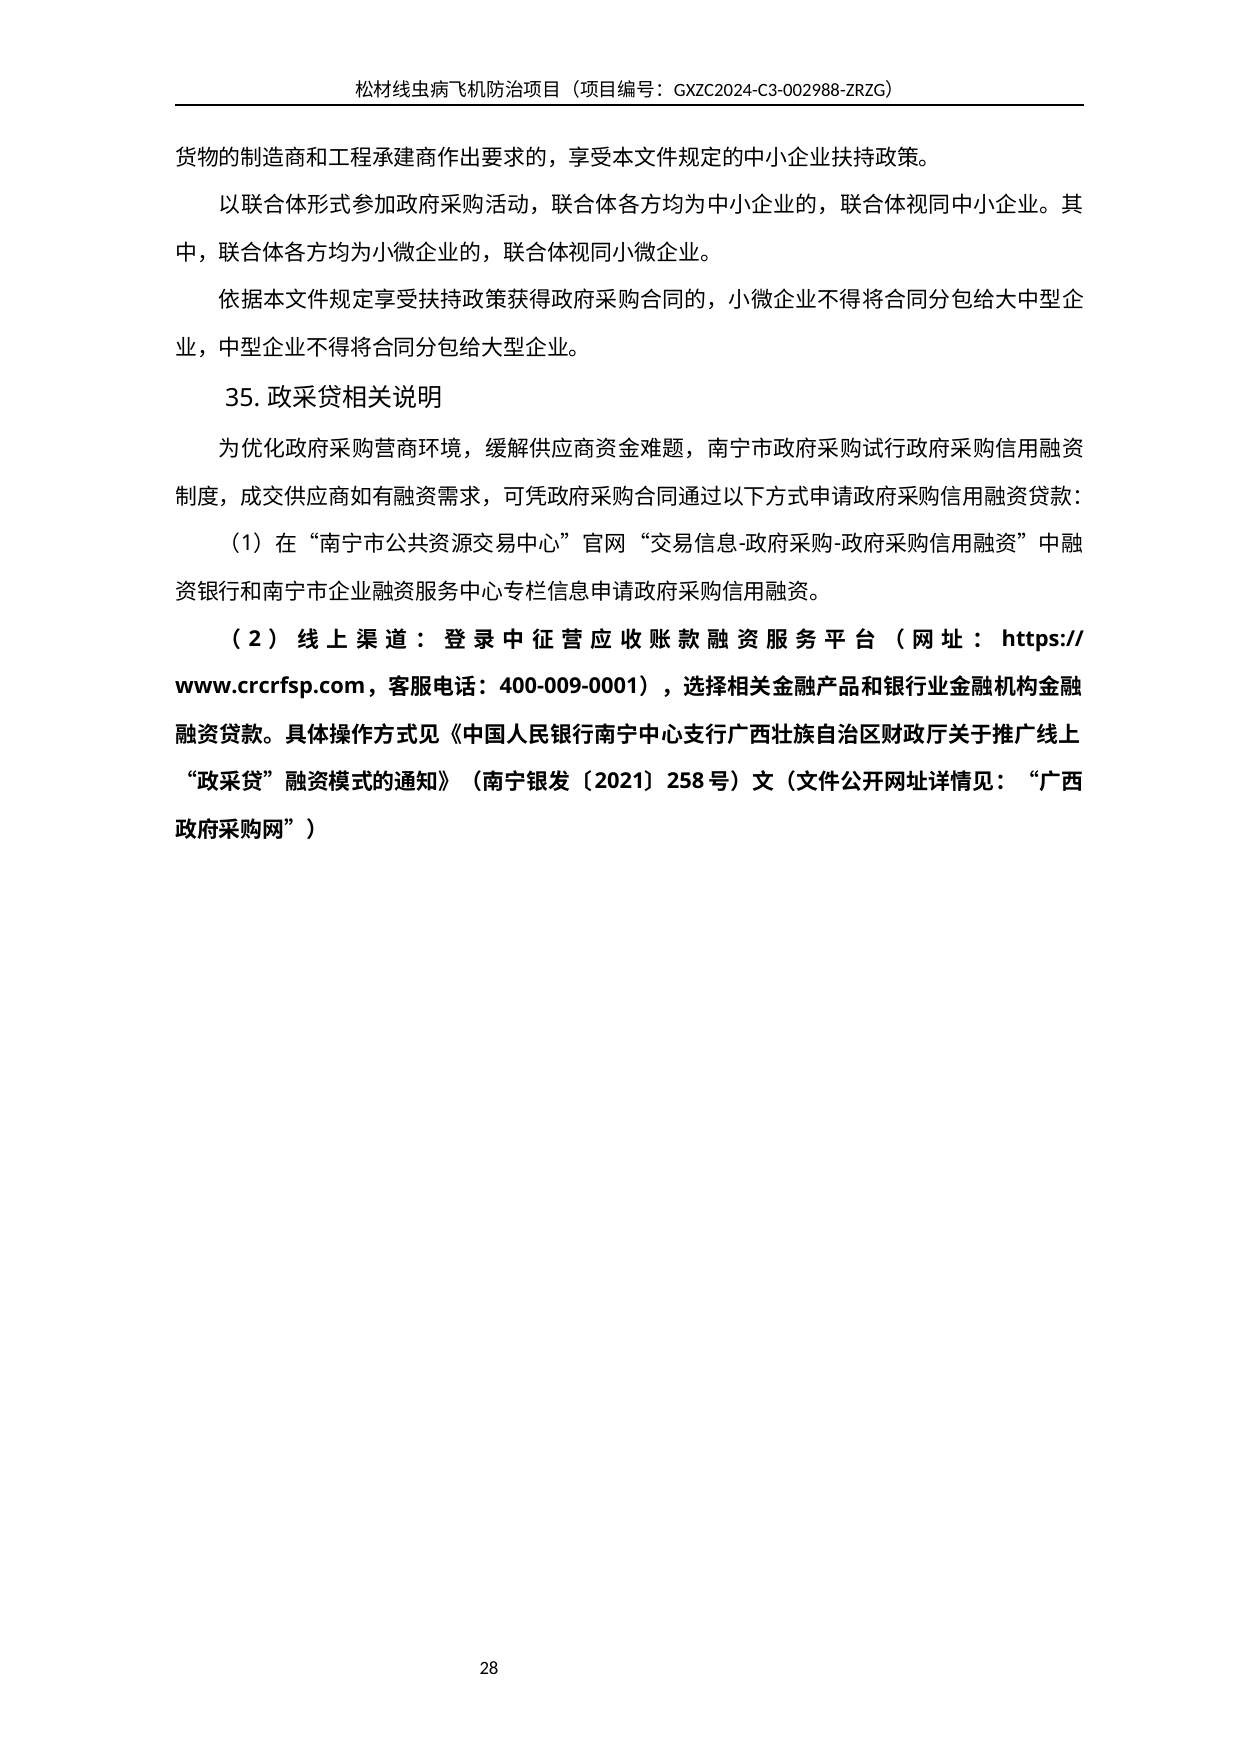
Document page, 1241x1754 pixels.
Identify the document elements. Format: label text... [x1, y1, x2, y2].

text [175, 139, 1084, 171]
list 在“南宁市公共资源交易中心”官网“交易信息-政府采购-政府采购信用融资”中融资银行和南宁市企业融资服务中心专栏信息申请政府采购信用融资。 [175, 526, 1084, 606]
list （2）线上渠道：登录中征营应收账款融资服务平台（网址：https://www.crcrfsp.com，客服电话：400-009-0001），选择相关金融产品和银行业金融机构金融融资贷款。具体操作方式见《中国人民银行南宁中心支行广西壮族自治区财政厅关于推广线上“政采贷”融资模式的通知》（南宁银发〔2021〕258号）文（文件公开网址详情见：“广西政府采购网”） [175, 622, 1084, 843]
text 以联合体形式参加政府采购活动，联合体各方均为中小企业的，联合体视同中小企业。其中，联合体各方均为小微企业的，联合体视同小微企业。 [175, 187, 1084, 266]
text 依据本文件规定享受扶持政策获得政府采购合同的，小微企业不得将合同分包给大中型企业，中型企业不得将合同分包给大型企业。 [175, 282, 1084, 361]
text 为优化政府采购营商环境，缓解供应商资金难题，南宁市政府采购试行政府采购信用融资制度，成交供应商如有融资需求，可凭政府采购合同通过以下方式申请政府采购信用融资贷款： [175, 431, 1084, 511]
text 35. 政采贷相关说明 [175, 377, 1084, 413]
